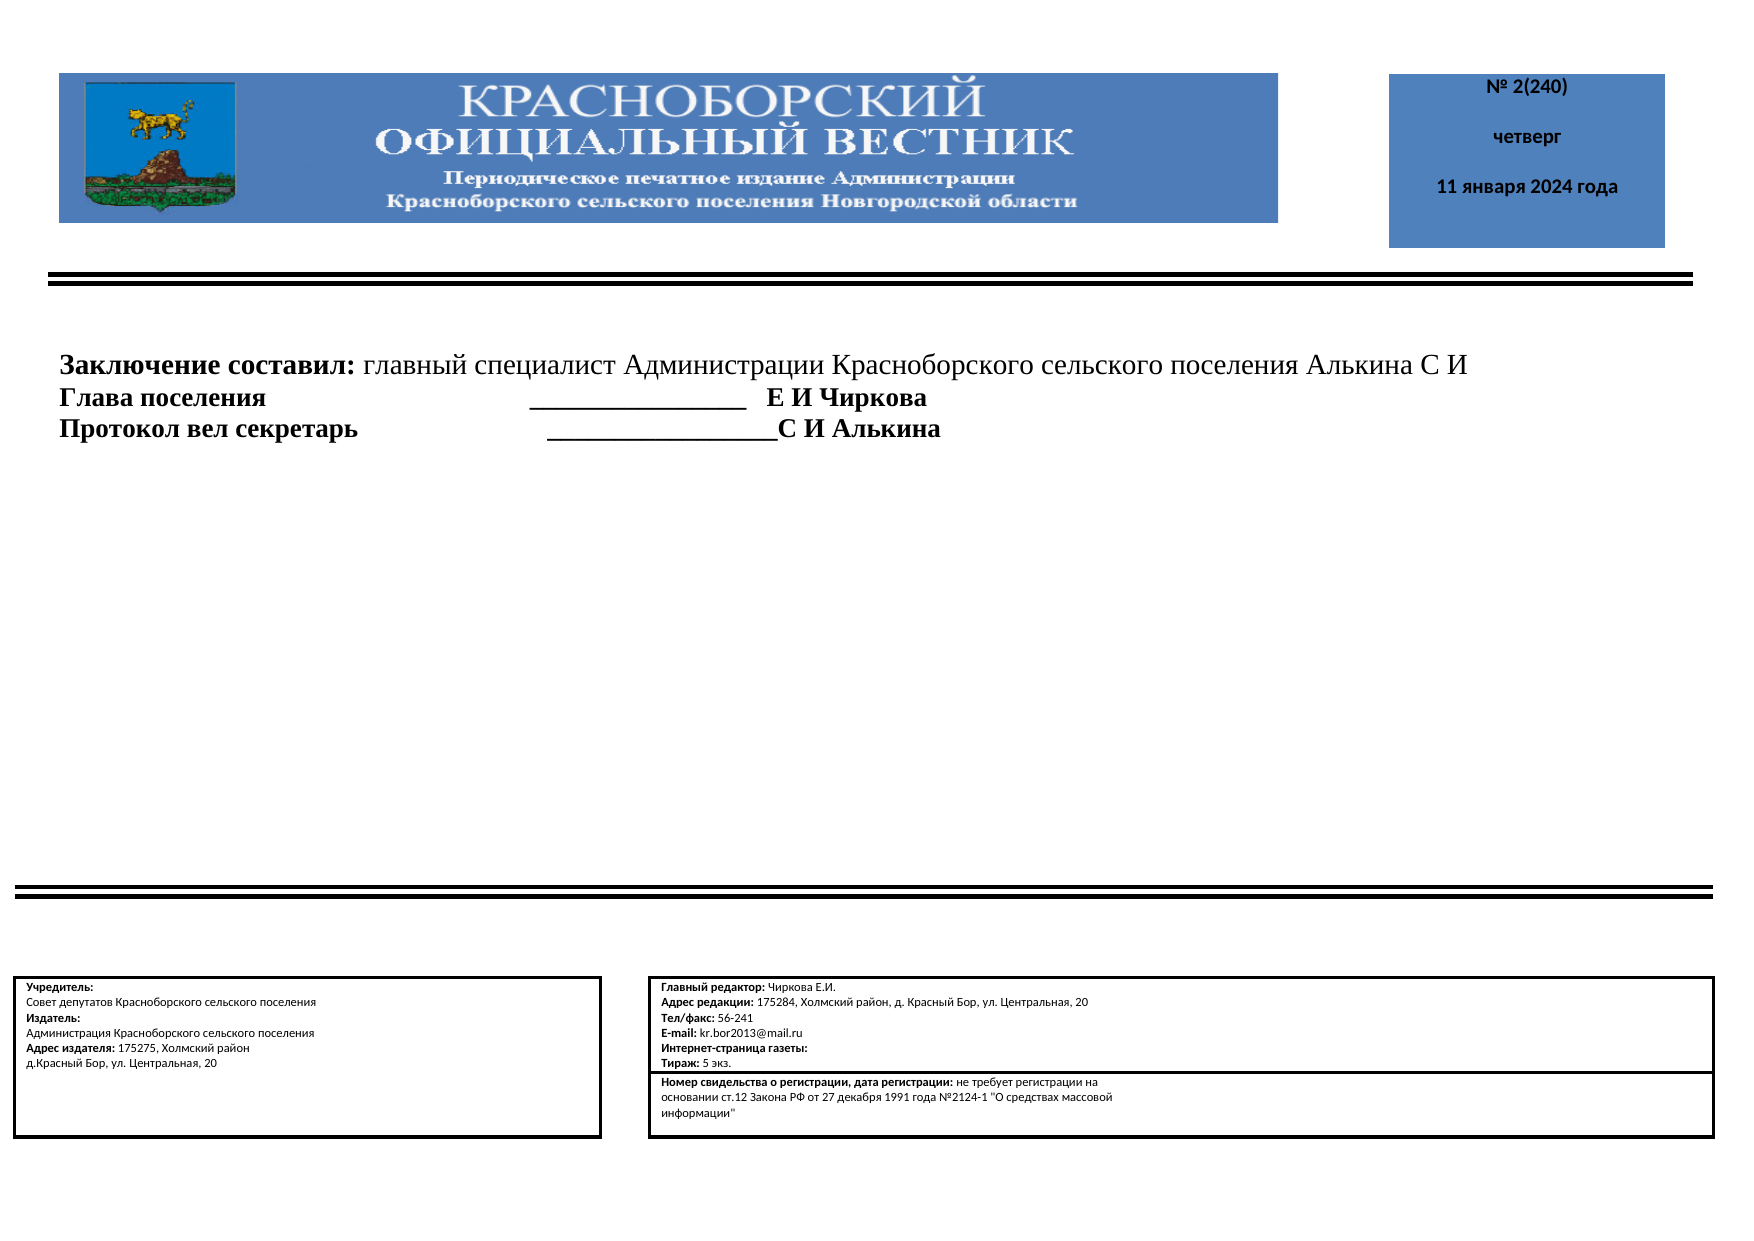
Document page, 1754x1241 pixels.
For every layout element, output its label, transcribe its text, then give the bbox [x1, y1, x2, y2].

text Протокол вел секретарь _________________С И Алькина [59, 412, 1683, 443]
text Заключение составил: главный специалист Администрации Красноборского сельского поселения Алькина С И [59, 347, 1683, 381]
text Глава поселения ________________ Е И Чиркова [59, 381, 1683, 412]
